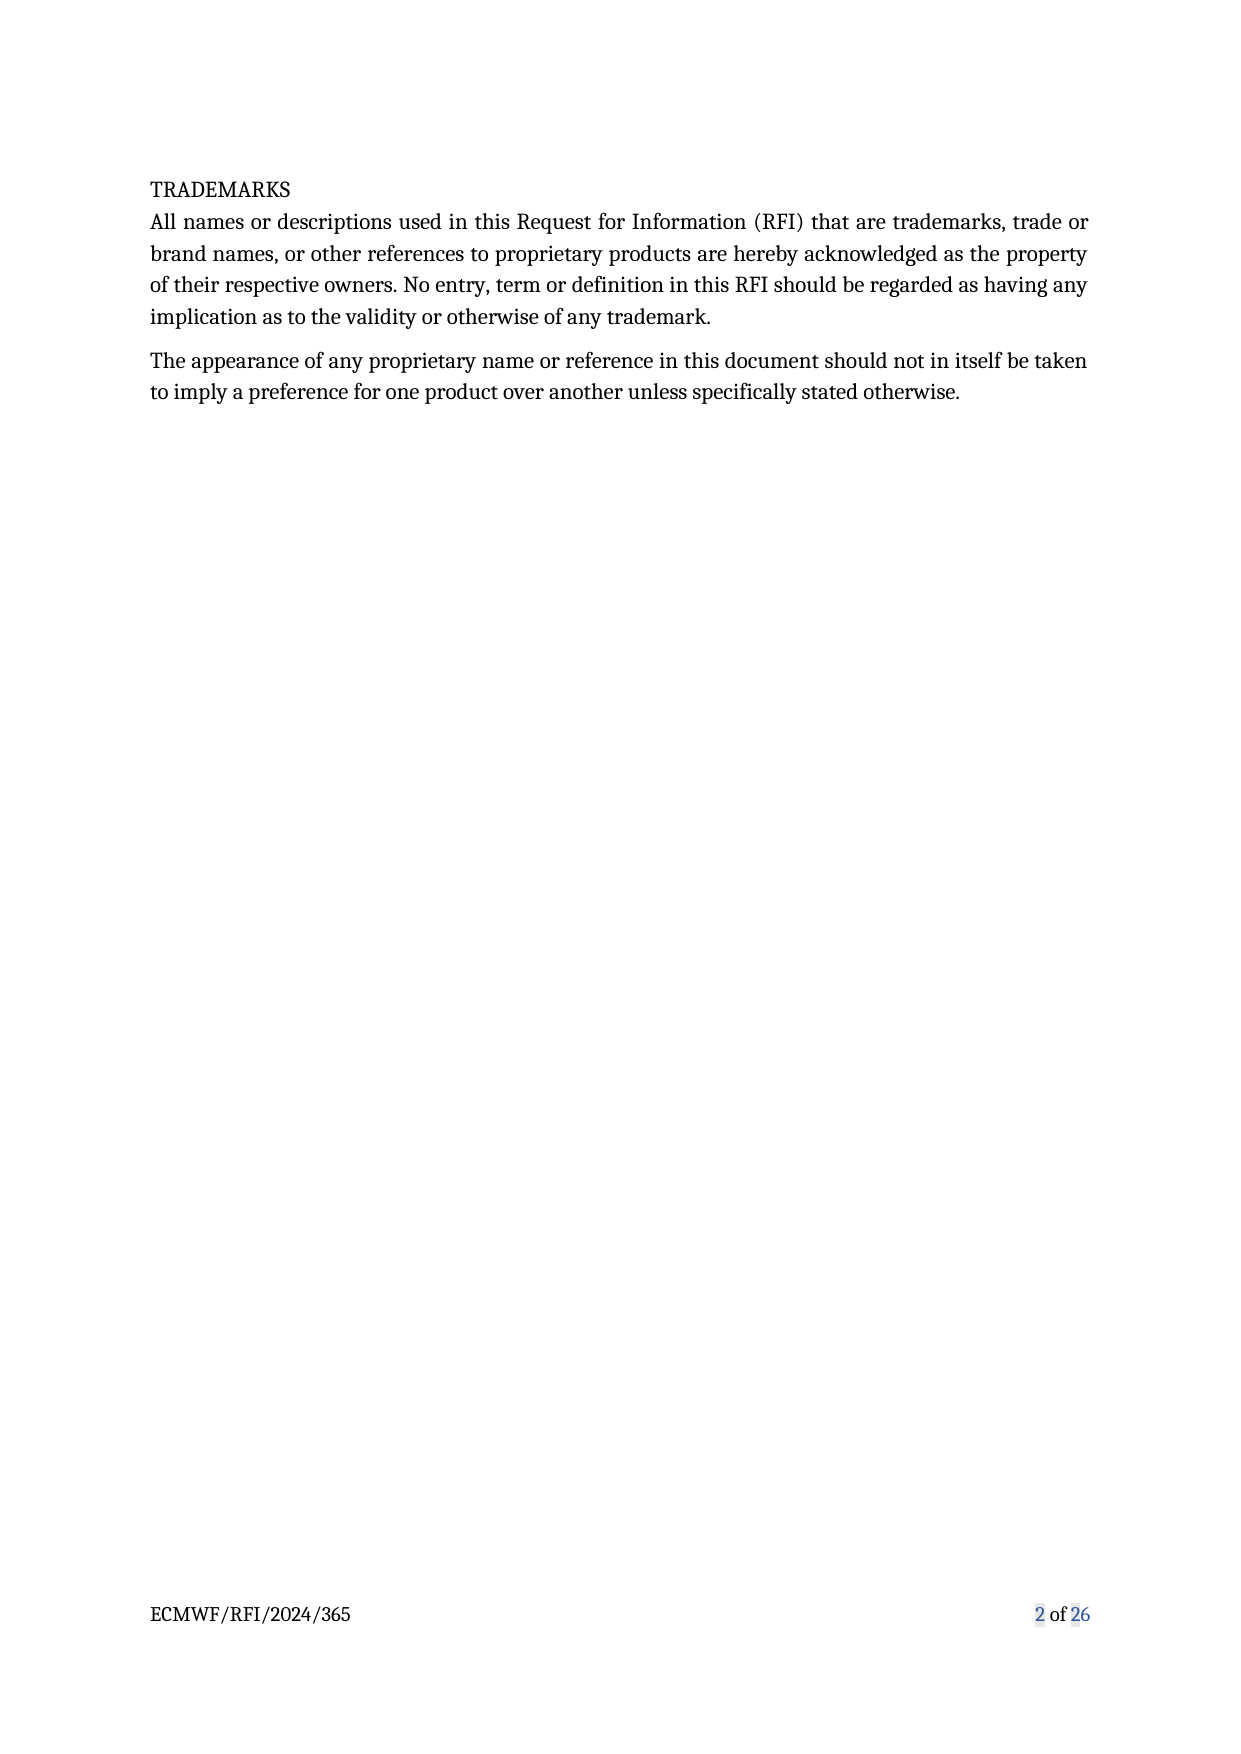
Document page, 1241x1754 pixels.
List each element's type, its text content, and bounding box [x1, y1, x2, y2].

text The appearance of any proprietary name or reference in this document should not in itself be taken to imply a preference for one product over another unless specifically stated otherwise. [150, 348, 1090, 406]
text All names or descriptions used in this Request for Information (RFI) that are trademarks, trade or brand names, or other references to proprietary products are hereby acknowledged as the property of their respective owners. No entry, term or definition in this RFI should be regarded as having any implication as to the validity or otherwise of any trademark. [150, 209, 1090, 330]
text TRADEMARKS [150, 177, 1090, 204]
